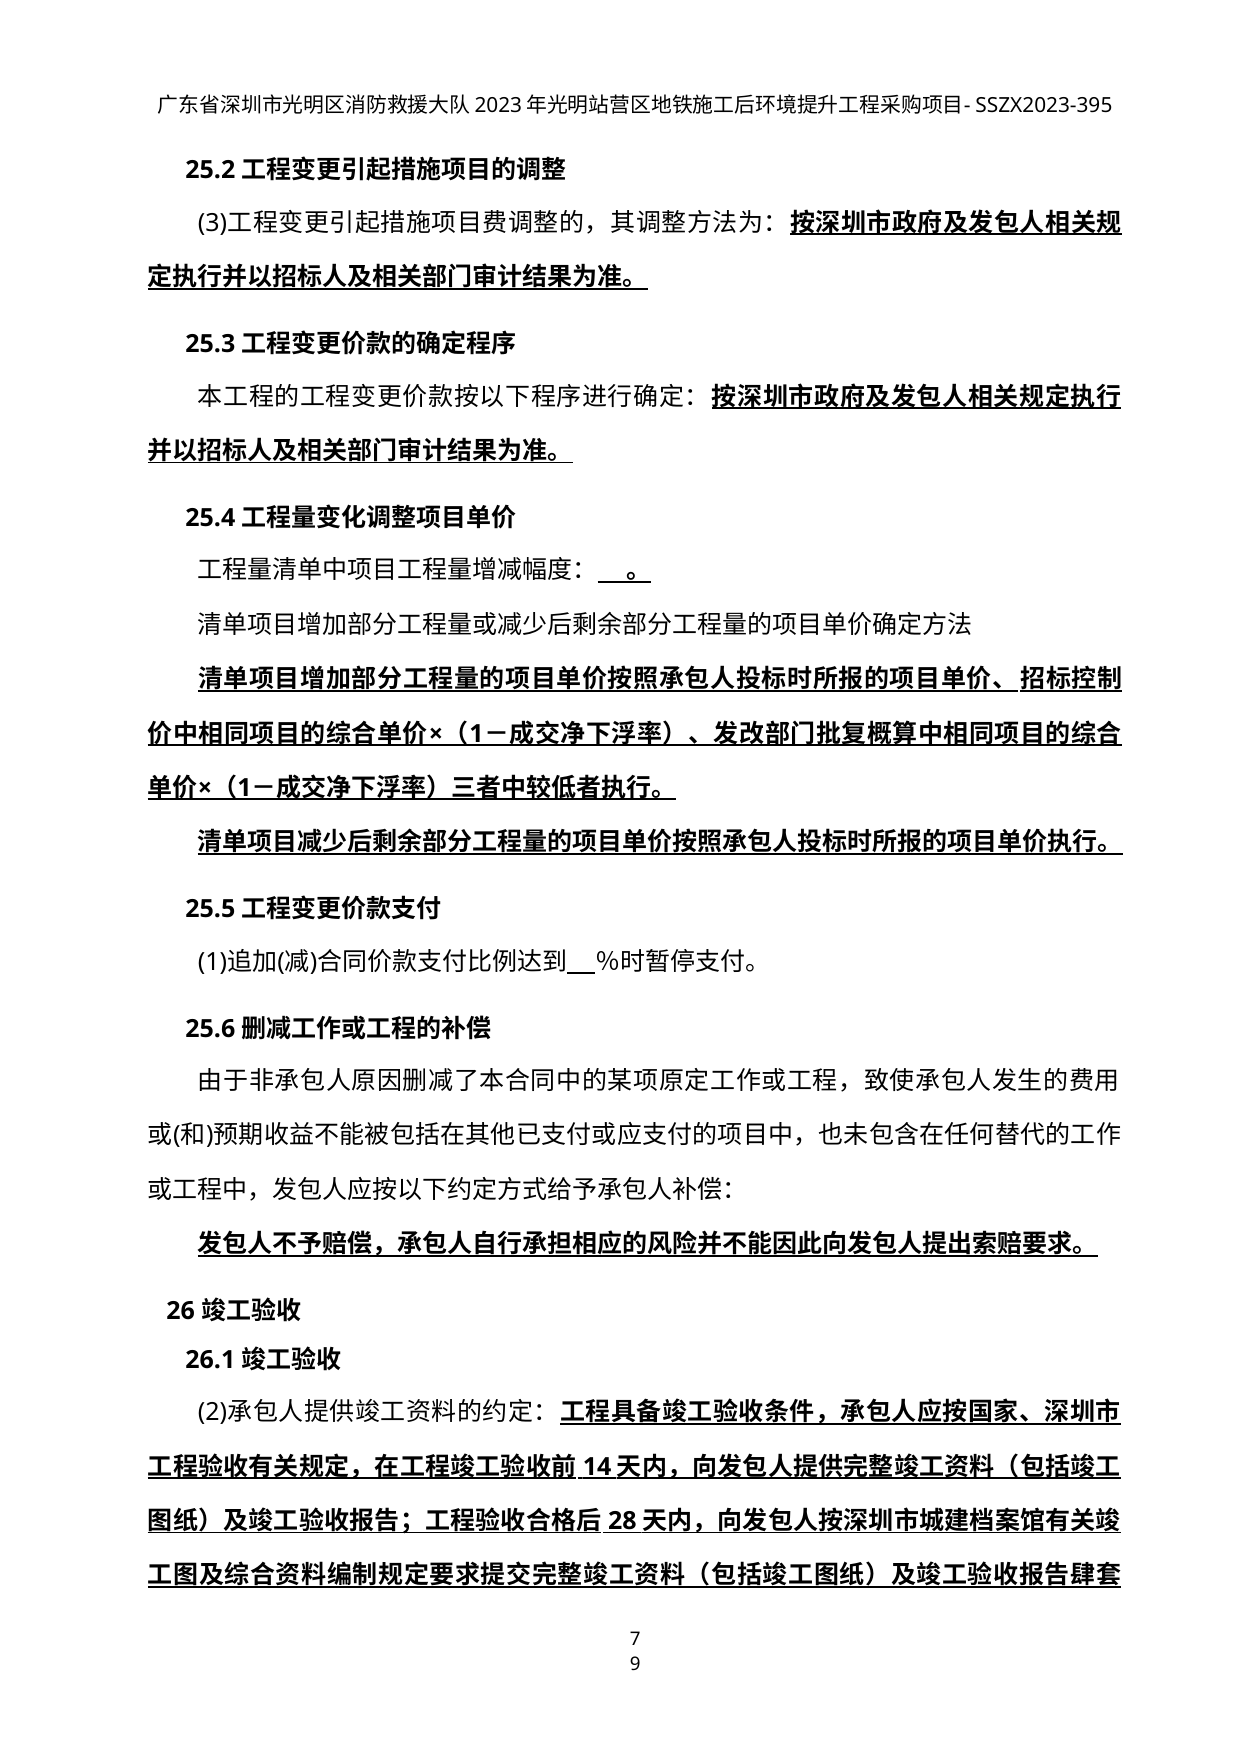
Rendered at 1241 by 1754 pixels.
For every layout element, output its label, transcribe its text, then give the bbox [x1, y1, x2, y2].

text (3)工程变更引起措施项目费调整的，其调整方法为：按深圳市政府及发包人相关规定执行并以招标人及相关部门审计结果为准。 [148, 202, 1122, 293]
text 清单项目增加部分工程量的项目单价按照承包人投标时所报的项目单价、招标控制价中相同项目的综合单价×（1－成交净下浮率）、发改部门批复概算中相同项目的综合单价×（1－成交净下浮率）三者中较低者执行。 [148, 659, 1122, 744]
text 25.3 工程变更价款的确定程序 [185, 324, 1122, 360]
text 工程量清单中项目工程量增减幅度： 。 [148, 550, 1122, 586]
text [148, 1392, 1122, 1591]
text 26.1 竣工验收 [185, 1339, 1122, 1376]
text 发包人不予赔偿，承包人自行承担相应的风险并不能因此向发包人提出索赔要求。 [148, 1224, 1122, 1260]
text 本工程的工程变更价款按以下程序进行确定：按深圳市政府及发包人相关规定执行并以招标人及相关部门审计结果为准。 [148, 376, 1122, 467]
text 25.6 删减工作或工程的补偿 [185, 1008, 1122, 1044]
text 25.5 工程变更价款支付 [185, 889, 1122, 925]
text 26 竣工验收 [166, 1291, 1122, 1327]
text (1)追加(减)合同价款支付比例达到 ％时暂停支付。 [148, 941, 1122, 977]
text 25.4 工程量变化调整项目单价 [185, 497, 1122, 534]
text 清单项目减少后剩余部分工程量的项目单价按照承包人投标时所报的项目单价执行。 [148, 822, 1122, 858]
text 由于非承包人原因删减了本合同中的某项原定工作或工程，致使承包人发生的费用或(和)预期收益不能被包括在其他已支付或应支付的项目中，也未包含在任何替代的工作或工程中，发包人应按以下约定方式给予承包人补偿： [148, 1061, 1122, 1206]
text 25.2 工程变更引起措施项目的调整 [185, 150, 1122, 186]
text 清单项目增加部分工程量或减少后剩余部分工程量的项目单价确定方法 [148, 604, 1122, 641]
text 清单项目增加部分工程量的项目单价按照承包人投标时所报的项目单价、招标控制价中相同项目的综合单价×（1－成交净下浮率）、发改部门批复概算中相同项目的综合单价×（1－成交净下浮率）三者中较低者执行。 [148, 746, 1122, 804]
